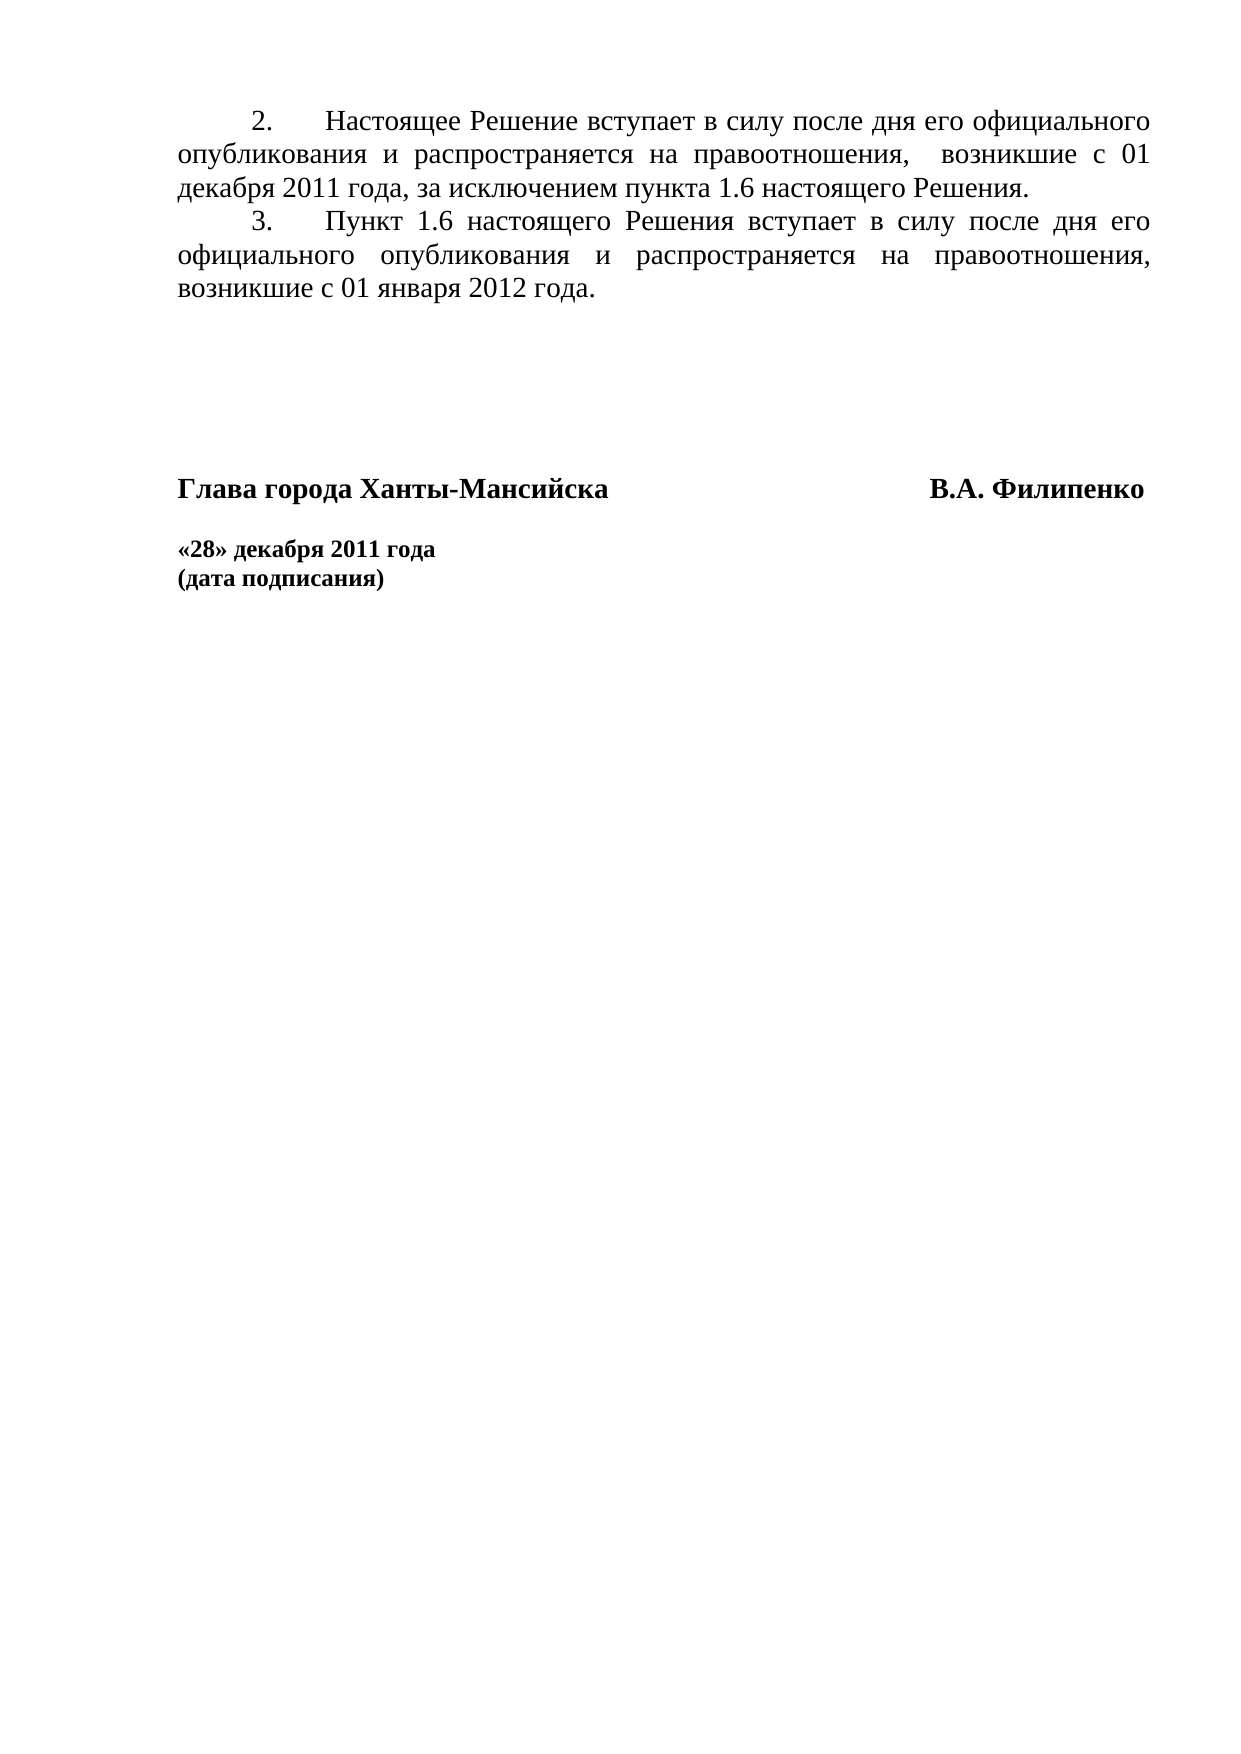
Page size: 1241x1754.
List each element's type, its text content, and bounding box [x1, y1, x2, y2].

text «28» декабря 2011 года [177, 534, 1152, 563]
text 3. Пункт 1.6 настоящего Решения вступает в силу после дня его официального опубликования и распространяется на правоотношения, возникшие с 01 января 2012 года. [177, 203, 1152, 304]
text 2. Настоящее Решение вступает в силу после дня его официального опубликования и распространяется на правоотношения, возникшие с 01 декабря 2011 года, за исключением пункта 1.6 настоящего Решения. [177, 103, 1152, 203]
text (дата подписания) [177, 563, 1152, 591]
text Глава города Ханты-Мансийска В.А. Филипенко [177, 472, 1152, 505]
